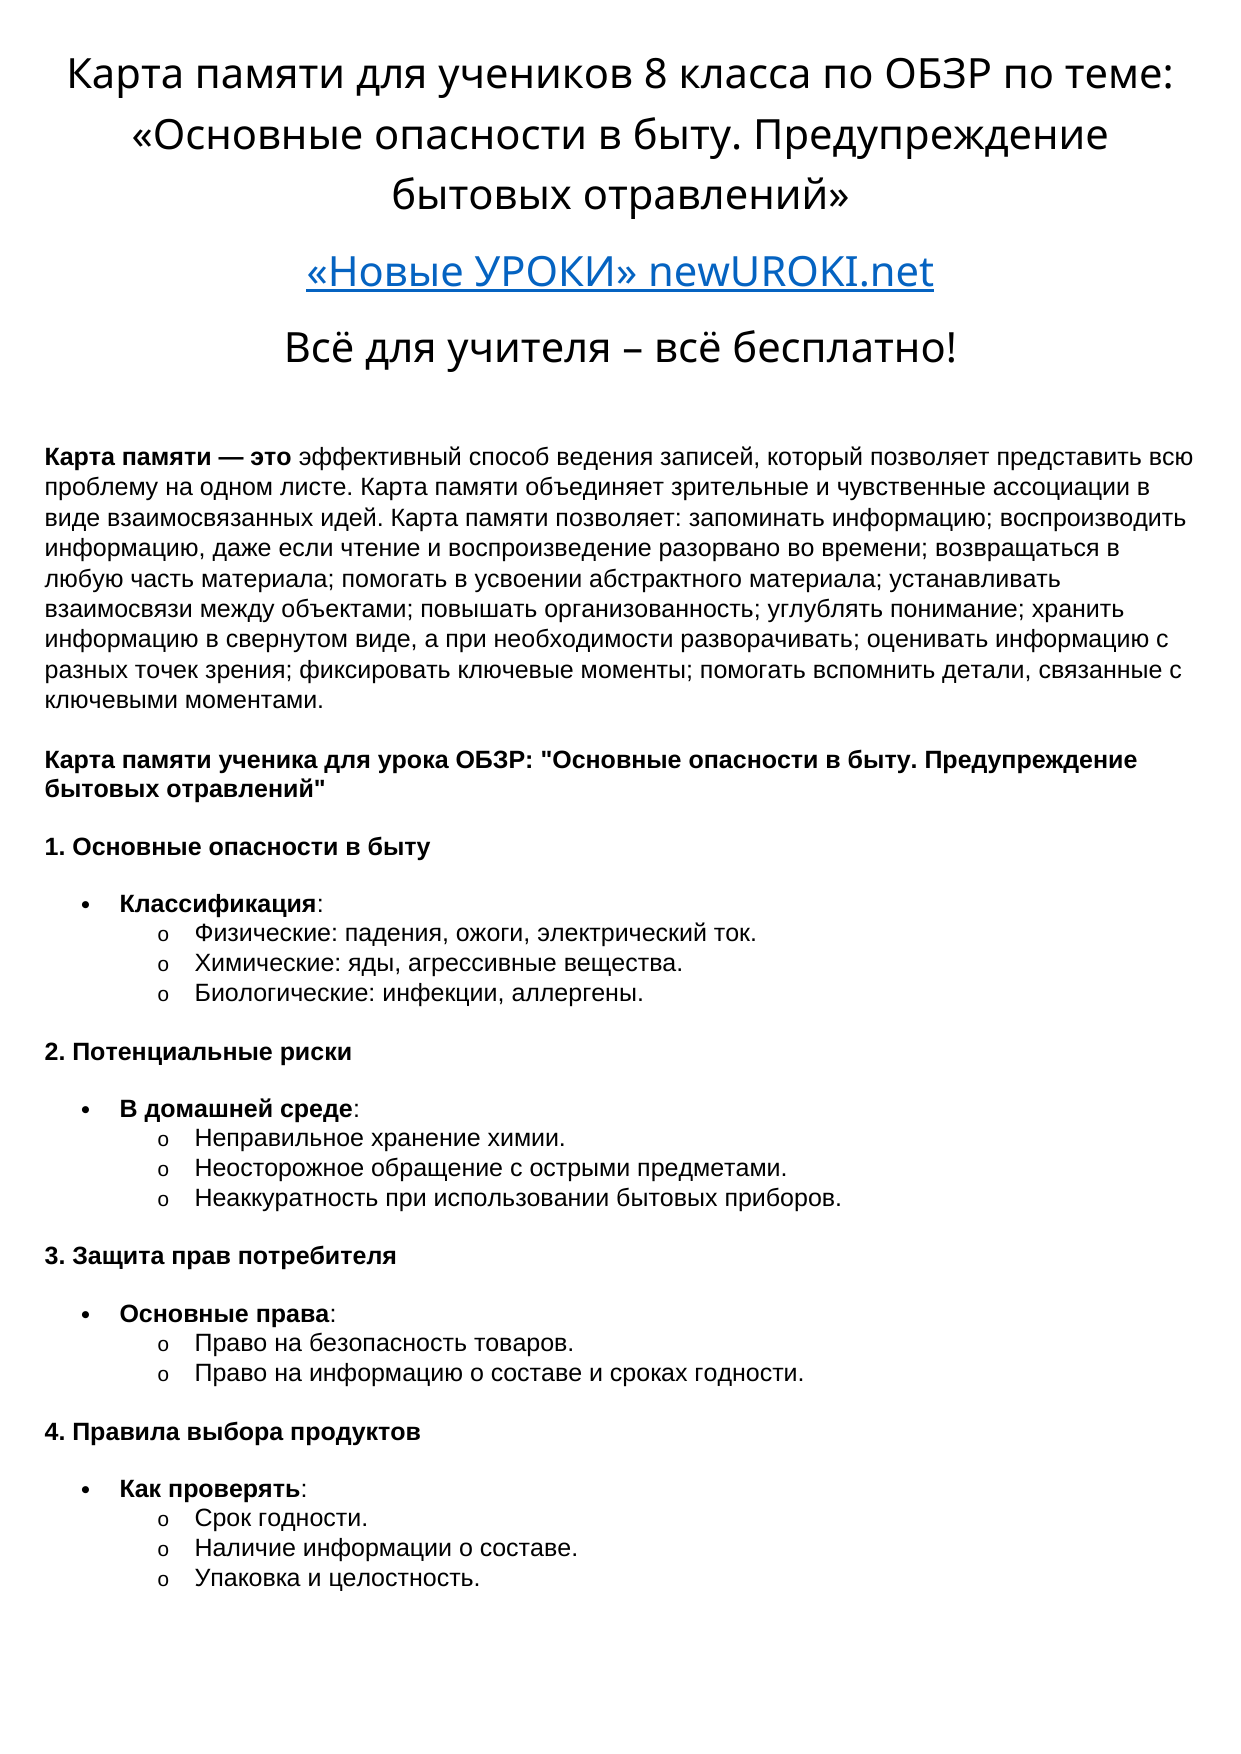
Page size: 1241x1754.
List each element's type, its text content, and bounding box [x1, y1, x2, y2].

list Неправильное хранение химии. [157, 1123, 1196, 1153]
list Срок годности. [157, 1503, 1196, 1533]
list В домашней среде: [82, 1094, 1196, 1123]
text Всё для учителя – всё бесплатно! [44, 318, 1196, 375]
list Физические: падения, ожоги, электрический ток. [157, 918, 1196, 948]
text 3. Защита прав потребителя [44, 1241, 1196, 1270]
text Карта памяти для учеников 8 класса по ОБЗР по теме: «Основные опасности в быту. Предупреждение бытовых отравлений» [44, 44, 1196, 221]
list Как проверять: [82, 1474, 1196, 1503]
text Карта памяти — это эффективный способ ведения записей, который позволяет представить всю проблему на одном листе. Карта памяти объединяет зрительные и чувственные ассоциации в виде взаимосвязанных идей. Карта памяти позволяет: запоминать информацию; воспроизводить информацию, даже если чтение и воспроизведение разорвано во времени; возвращаться в любую часть материала; помогать в усвоении абстрактного материала; устанавливать взаимосвязи между объектами; повышать организованность; углублять понимание; хранить информацию в свернутом виде, а при необходимости разворачивать; оценивать информацию с разных точек зрения; фиксировать ключевые моменты; помогать вспомнить детали, связанные с ключевыми моментами. [44, 442, 1196, 714]
list Право на информацию о составе и сроках годности. [157, 1358, 1196, 1387]
text 4. Правила выбора продуктов [44, 1417, 1196, 1445]
list Наличие информации о составе. [157, 1533, 1196, 1563]
list Классификация: [82, 889, 1196, 918]
list Неаккуратность при использовании бытовых приборов. [157, 1182, 1196, 1212]
text Карта памяти ученика для урока ОБЗР: "Основные опасности в быту. Предупреждение бытовых отравлений" [44, 745, 1196, 802]
list Химические: яды, агрессивные вещества. [157, 948, 1196, 978]
list Право на безопасность товаров. [157, 1328, 1196, 1358]
list Упаковка и целостность. [157, 1563, 1196, 1592]
list Биологические: инфекции, аллергены. [157, 978, 1196, 1007]
text 2. Потенциальные риски [44, 1036, 1196, 1065]
text «Новые УРОКИ» newUROKI.net [44, 241, 1196, 298]
list Неосторожное обращение с острыми предметами. [157, 1153, 1196, 1182]
text 1. Основные опасности в быту [44, 832, 1196, 860]
list Основные права: [82, 1299, 1196, 1328]
